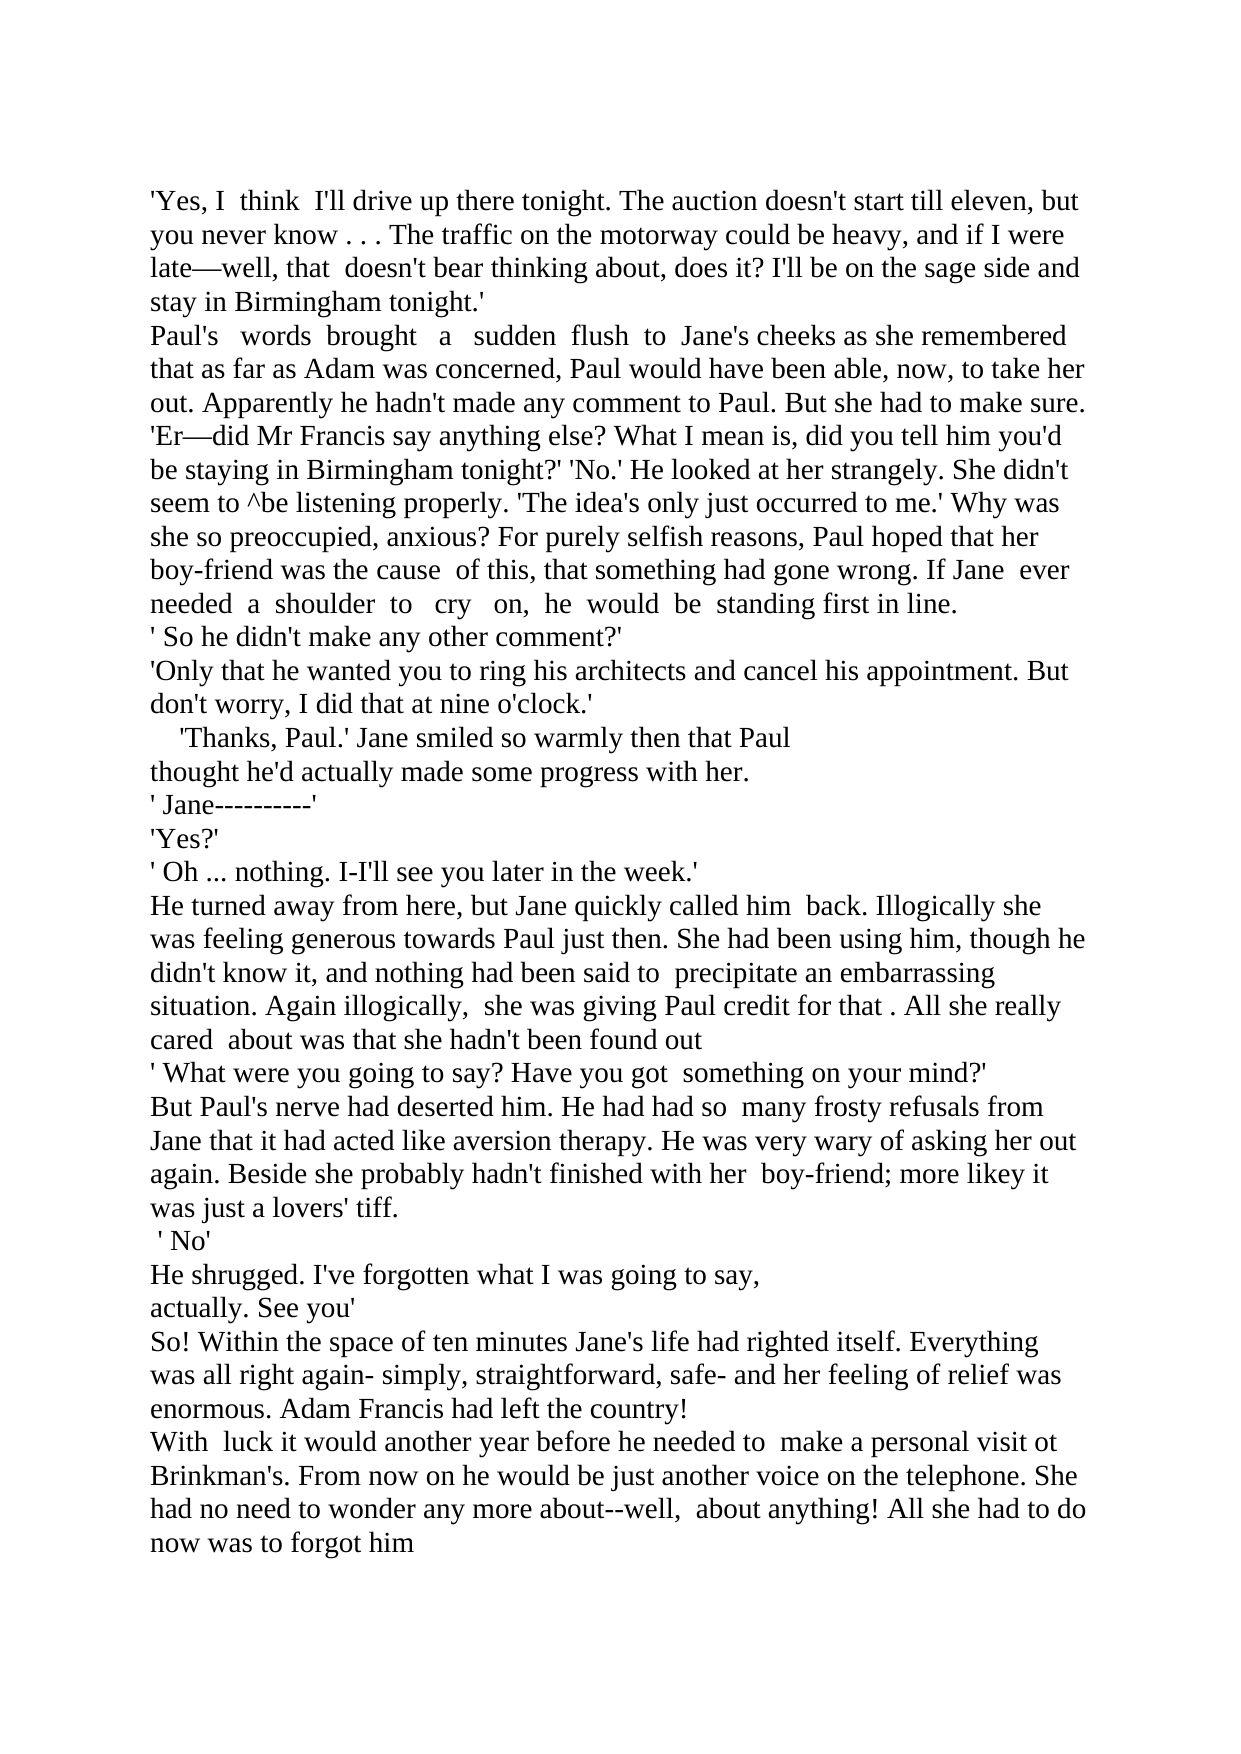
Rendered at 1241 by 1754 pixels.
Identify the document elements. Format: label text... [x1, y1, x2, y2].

text Paul's words brought a sudden flush to Jane's cheeks as she remembered that as far as Adam was concerned, Paul would have been able, now, to take her out. Apparently he hadn't made any comment to Paul. But she had to make sure. 'Er—did Mr Francis say anything else? What I mean is, did you tell him you'd be staying in Birmingham tonight?' 'No.' He looked at her strangely. She didn't seem to ^be listening properly. 'The idea's only just occurred to me.' Why was she so preoccupied, anxious? For purely selfish reasons, Paul hoped that her boy-friend was the cause of this, that something had gone wrong. If Jane ever needed a shoulder to cry on, he would be standing first in line. [150, 318, 1090, 619]
text ' Oh ... nothing. I-I'll see you later in the week.' [150, 854, 1090, 888]
text didn't know it, and nothing had been said to precipitate an embarrassing situation. Again illogically, she was giving Paul credit for that . All she really cared about was that she hadn't been found out [150, 955, 1090, 1056]
text ' Jane----------' [150, 787, 1090, 821]
text ' No' [150, 1223, 1090, 1257]
text 'Thanks, Paul.' Jane smiled so warmly then that Paul [150, 720, 1090, 754]
text thought he'd actually made some progress with her. [150, 754, 1090, 787]
text He turned away from here, but Jane quickly called him back. Illogically she was feeling generous towards Paul just then. She had been using him, though he [150, 888, 1090, 955]
text again. Beside she probably hadn't finished with her boy-friend; more likey it was just a lovers' tiff. [150, 1156, 1090, 1223]
text enormous. Adam Francis had left the country! [150, 1391, 1090, 1424]
text He shrugged. I've forgotten what I was going to say, [150, 1257, 1090, 1290]
text With luck it would another year before he needed to make a personal visit ot Brinkman's. From now on he would be just another voice on the telephone. She [150, 1424, 1090, 1492]
text 'Yes?' [150, 821, 1090, 854]
text 'Yes, I think I'll drive up there tonight. The auction doesn't start till eleven, but you never know . . . The traffic on the motorway could be heavy, and if I were late—well, that doesn't bear thinking about, does it? I'll be on the sage side and stay in Birmingham tonight.' [150, 183, 1090, 318]
text 'Only that he wanted you to ring his architects and cancel his appointment. But don't worry, I did that at nine o'clock.' [150, 653, 1090, 720]
text had no need to wonder any more about--well, about anything! All she had to do now was to forgot him [150, 1492, 1090, 1559]
text But Paul's nerve had deserted him. He had had so many frosty refusals from Jane that it had acted like aversion therapy. He was very wary of asking her out [150, 1089, 1090, 1156]
text ' So he didn't make any other comment?' [150, 619, 1090, 653]
text So! Within the space of ten minutes Jane's life had righted itself. Everything was all right again- simply, straightforward, safe- and her feeling of relief was [150, 1324, 1090, 1391]
text actually. See you' [150, 1290, 1090, 1324]
text ' What were you going to say? Have you got something on your mind?' [150, 1056, 1090, 1089]
